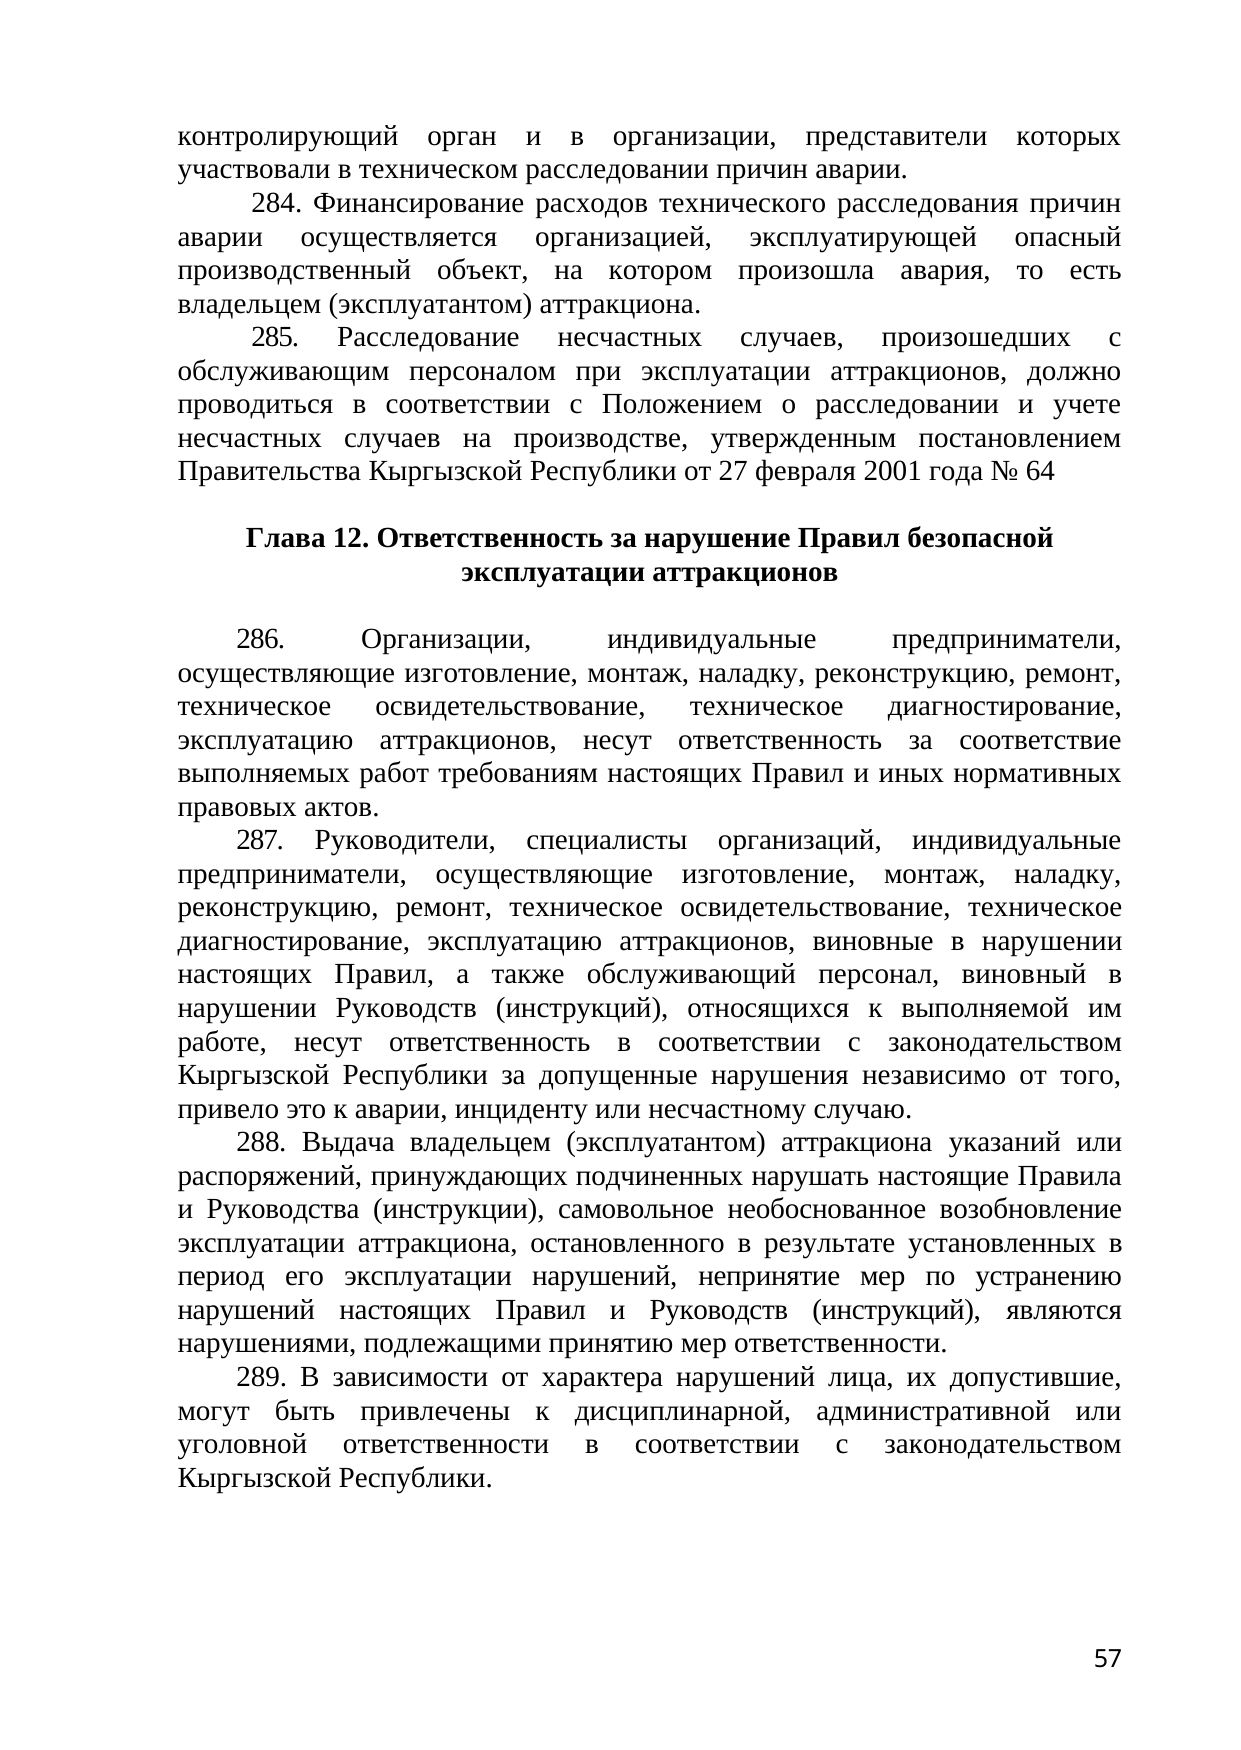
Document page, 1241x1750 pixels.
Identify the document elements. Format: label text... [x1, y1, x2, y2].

text эксплуатации аттракционов [177, 554, 1122, 588]
text Глава 12. Ответственность за нарушение Правил безопасной [177, 521, 1122, 554]
text 288. Выдача владельцем (эксплуатантом) аттракциона указаний или распоряжений, принуждающих подчиненных нарушать настоящие Правила и Руководства (инструкции), самовольное необоснованное возобновление эксплуатации аттракциона, остановленного в результате установленных в период его эксплуатации нарушений, непринятие мер по устранению нарушений настоящих Правил и Руководств (инструкций), являются нарушениями, подлежащими принятию мер ответственности. [177, 1124, 1122, 1359]
text 286. Организации, индивидуальные предприниматели, осуществляющие изготовление, монтаж, наладку, реконструкцию, ремонт, техническое освидетельствование, техническое диагностирование, эксплуатацию аттракционов, несут ответственность за соответствие выполняемых работ требованиям настоящих Правил и иных нормативных правовых актов. [177, 621, 1122, 822]
text 284. Финансирование расходов технического расследования причин аварии осуществляется организацией, эксплуатирующей опасный производственный объект, на котором произошла авария, то есть владельцем (эксплуатантом) аттракциона. [177, 185, 1122, 319]
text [177, 118, 1122, 185]
text 289. В зависимости от характера нарушений лица, их допустившие, могут быть привлечены к дисциплинарной, административной или уголовной ответственности в соответствии с законодательством Кыргызской Республики. [177, 1359, 1122, 1493]
text 287. Руководители, специалисты организаций, индивидуальные предприниматели, осуществляющие изготовление, монтаж, наладку, реконструкцию, ремонт, техническое освидетельствование, техническое диагностирование, эксплуатацию аттракционов, виновные в нарушении настоящих Правил, а также обслуживающий персонал, виновный в нарушении Руководств (инструкций), относящихся к выполняемой им работе, несут ответственность в соответствии с законодательством Кыргызской Республики за допущенные нарушения независимо от того, привело это к аварии, инциденту или несчастному случаю. [177, 822, 1122, 1124]
text 285. Расследование несчастных случаев, произошедших с обслуживающим персоналом при эксплуатации аттракционов, должно проводиться в соответствии с Положением о расследовании и учете несчастных случаев на производстве, утвержденным постановлением Правительства Кыргызской Республики от 27 февраля 2001 года № 64 [177, 319, 1122, 487]
